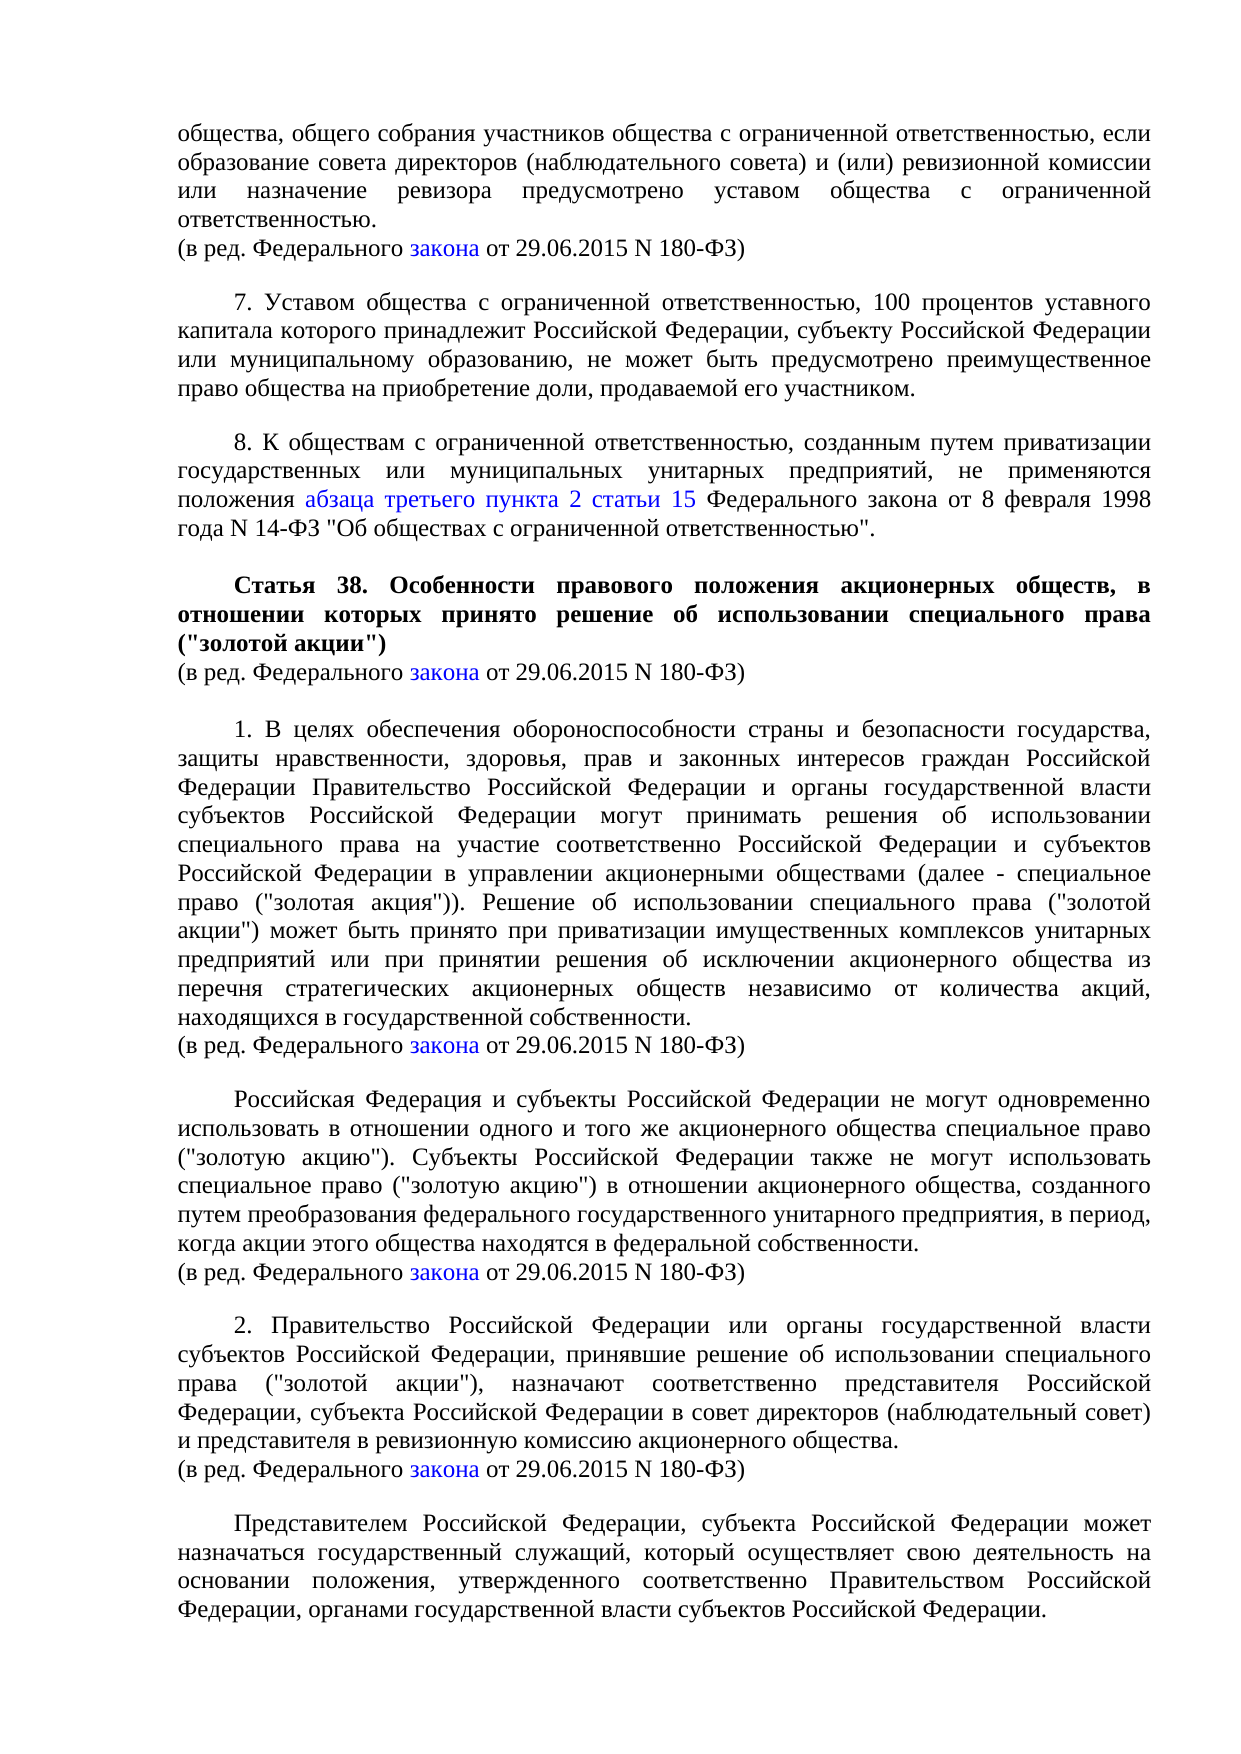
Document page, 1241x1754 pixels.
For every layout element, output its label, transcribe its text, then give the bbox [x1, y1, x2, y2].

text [177, 118, 1152, 233]
text (в ред. Федерального закона от 29.06.2015 N 180-ФЗ) [177, 1454, 1152, 1483]
text (в ред. Федерального закона от 29.06.2015 N 180-ФЗ) [177, 657, 1152, 686]
title Статья 38. Особенности правового положения акционерных обществ, в отношении которых принято решение об использовании специального права ("золотой акции") [177, 571, 1152, 657]
text 2. Правительство Российской Федерации или органы государственной власти субъектов Российской Федерации, принявшие решение об использовании специального права ("золотой акции"), назначают соответственно представителя Российской Федерации, субъекта Российской Федерации в совет директоров (наблюдательный совет) и представителя в ревизионную комиссию акционерного общества. [177, 1311, 1152, 1454]
text Российская Федерация и субъекты Российской Федерации не могут одновременно использовать в отношении одного и того же акционерного общества специальное право ("золотую акцию"). Субъекты Российской Федерации также не могут использовать специальное право ("золотую акцию") в отношении акционерного общества, созданного путем преобразования федерального государственного унитарного предприятия, в период, когда акции этого общества находятся в федеральной собственности. [177, 1084, 1152, 1257]
text Представителем Российской Федерации, субъекта Российской Федерации может назначаться государственный служащий, который осуществляет свою деятельность на основании положения, утвержденного соответственно Правительством Российской Федерации, органами государственной власти субъектов Российской Федерации. [177, 1508, 1152, 1623]
text 8. К обществам с ограниченной ответственностью, созданным путем приватизации государственных или муниципальных унитарных предприятий, не применяются положения абзаца третьего пункта 2 статьи 15 Федерального закона от 8 февраля 1998 года N 14-ФЗ "Об обществах с ограниченной ответственностью". [177, 427, 1152, 542]
text 7. Уставом общества с ограниченной ответственностью, 100 процентов уставного капитала которого принадлежит Российской Федерации, субъекту Российской Федерации или муниципальному образованию, не может быть предусмотрено преимущественное право общества на приобретение доли, продаваемой его участником. [177, 287, 1152, 402]
text (в ред. Федерального закона от 29.06.2015 N 180-ФЗ) [177, 233, 1152, 262]
text (в ред. Федерального закона от 29.06.2015 N 180-ФЗ) [177, 1257, 1152, 1286]
text (в ред. Федерального закона от 29.06.2015 N 180-ФЗ) [177, 1031, 1152, 1059]
text 1. В целях обеспечения обороноспособности страны и безопасности государства, защиты нравственности, здоровья, прав и законных интересов граждан Российской Федерации Правительство Российской Федерации и органы государственной власти субъектов Российской Федерации могут принимать решения об использовании специального права на участие соответственно Российской Федерации и субъектов Российской Федерации в управлении акционерными обществами (далее - специальное право ("золотая акция")). Решение об использовании специального права ("золотой акции") может быть принято при приватизации имущественных комплексов унитарных предприятий или при принятии решения об исключении акционерного общества из перечня стратегических акционерных обществ независимо от количества акций, находящихся в государственной собственности. [177, 714, 1152, 1031]
